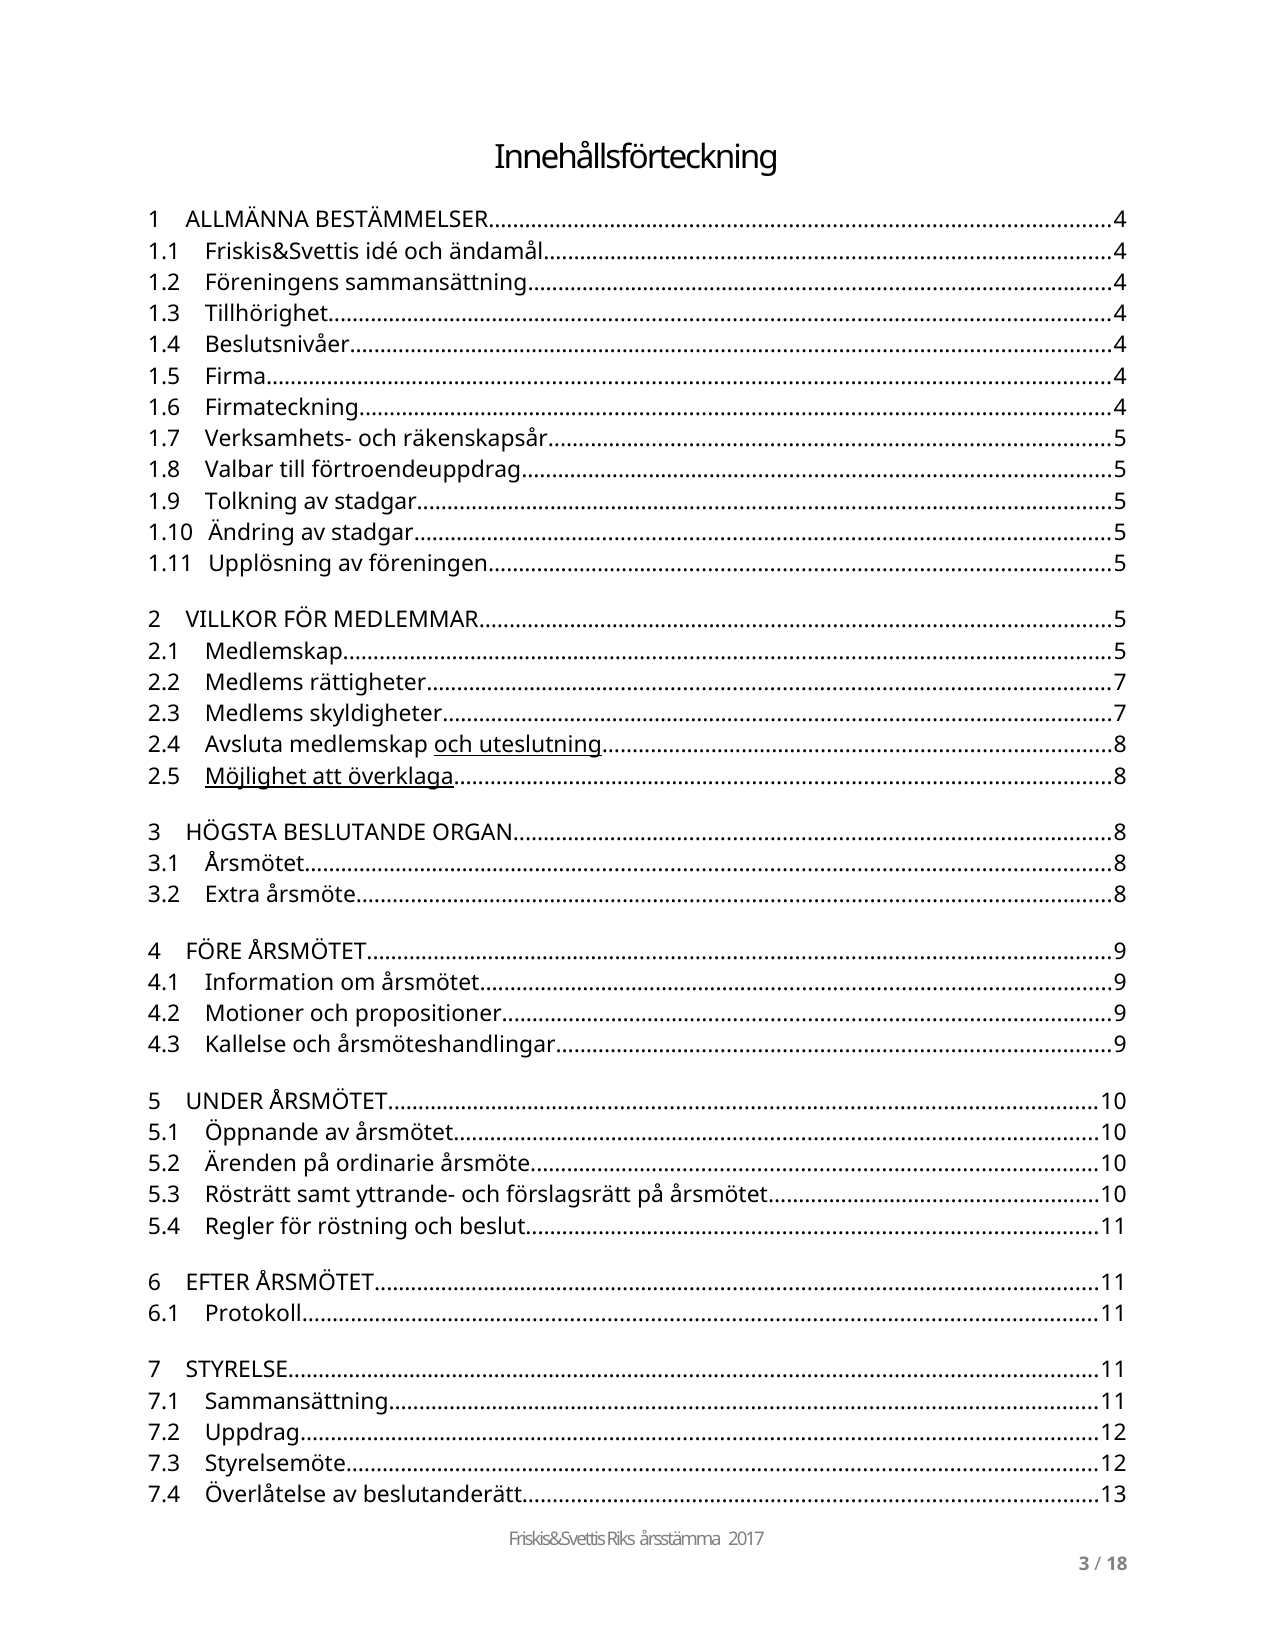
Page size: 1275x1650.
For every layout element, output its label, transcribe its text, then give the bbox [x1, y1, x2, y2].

text 4 FÖRE ÅRSMÖTET 9 [148, 934, 1127, 966]
text 1.9 Tolkning av stadgar 5 [148, 484, 1127, 516]
text 2.3 Medlems skyldigheter 7 [148, 697, 1127, 728]
text 1.11 Upplösning av föreningen 5 [148, 547, 1127, 578]
text 7.3 Styrelsemöte 12 [148, 1447, 1127, 1478]
text 2.2 Medlems rättigheter 7 [148, 666, 1127, 697]
text 5.4 Regler för röstning och beslut 11 [148, 1209, 1127, 1241]
text 7.2 Uppdrag 12 [148, 1416, 1127, 1447]
text 5.3 Rösträtt samt yttrande- och förslagsrätt på årsmötet 10 [148, 1178, 1127, 1209]
text 1.8 Valbar till förtroendeuppdrag 5 [148, 453, 1127, 484]
text 1.10 Ändring av stadgar 5 [148, 516, 1127, 547]
text 5 UNDER ÅRSMÖTET 10 [148, 1084, 1127, 1116]
text 4.2 Motioner och propositioner 9 [148, 997, 1127, 1028]
text 5.2 Ärenden på ordinarie årsmöte 10 [148, 1147, 1127, 1178]
text 3.2 Extra årsmöte 8 [148, 878, 1127, 909]
text 2 VILLKOR FÖR MEDLEMMAR 5 [148, 603, 1127, 634]
text 1.4 Beslutsnivåer 4 [148, 328, 1127, 359]
text 4.3 Kallelse och årsmöteshandlingar 9 [148, 1028, 1127, 1059]
text 6.1 Protokoll 11 [148, 1297, 1127, 1328]
text 6 EFTER ÅRSMÖTET 11 [148, 1266, 1127, 1297]
text 2.4 Avsluta medlemskap och uteslutning 8 [148, 728, 1127, 759]
text 2.1 Medlemskap 5 [148, 634, 1127, 666]
text 3.1 Årsmötet 8 [148, 847, 1127, 878]
text 1.7 Verksamhets- och räkenskapsår 5 [148, 422, 1127, 453]
text 1.3 Tillhörighet 4 [148, 297, 1127, 328]
text 1.5 Firma 4 [148, 359, 1127, 391]
text 1 ALLMÄNNA BESTÄMMELSER 4 [148, 203, 1127, 234]
text 7.1 Sammansättning 11 [148, 1384, 1127, 1416]
text 7 STYRELSE 11 [148, 1353, 1127, 1384]
text 1.2 Föreningens sammansättning 4 [148, 266, 1127, 297]
text 5.1 Öppnande av årsmötet 10 [148, 1116, 1127, 1147]
text 1.1 Friskis&Svettis idé och ändamål 4 [148, 234, 1127, 266]
text 7.4 Överlåtelse av beslutanderätt 13 [148, 1478, 1127, 1509]
text Innehållsförteckning [148, 133, 1127, 178]
text 3 HÖGSTA BESLUTANDE ORGAN 8 [148, 816, 1127, 847]
text 2.5 Möjlighet att överklaga 8 [148, 759, 1127, 791]
text 4.1 Information om årsmötet 9 [148, 966, 1127, 997]
text 1.6 Firmateckning 4 [148, 391, 1127, 422]
